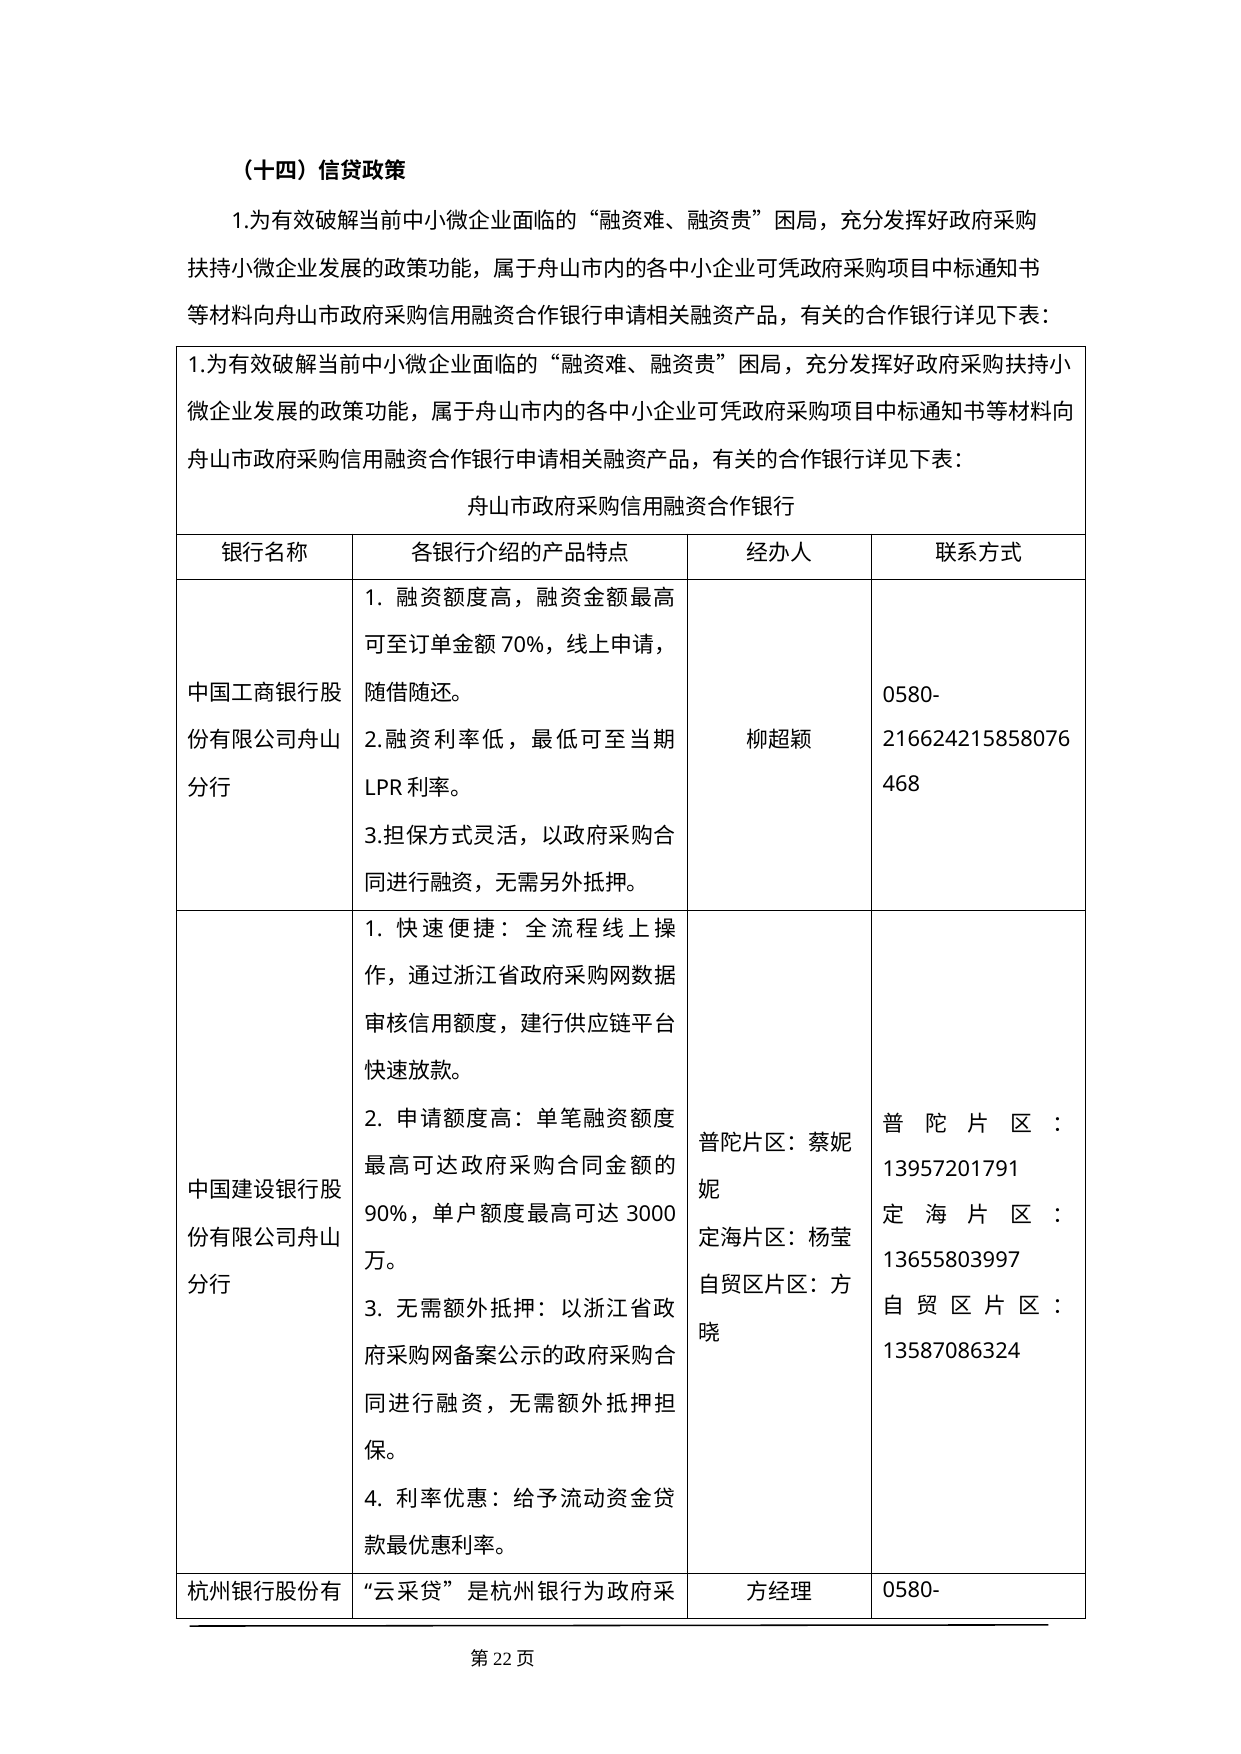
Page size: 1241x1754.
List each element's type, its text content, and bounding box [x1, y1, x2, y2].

table_cell 0580-216624215858076468 [872, 580, 1085, 909]
table_cell 联系方式 [872, 535, 1085, 579]
table_cell 中国工商银行股份有限公司舟山分行 [177, 580, 352, 909]
table_header 1.为有效破解当前中小微企业面临的“融资难、融资贵”困局，充分发挥好政府采购扶持小微企业发展的政策功能，属于舟山市内的各中小企业可凭政府采购项目中标通知书等材料向舟山市政府采购信用融资合作银行申请相关融资产品，有关的合作银行详见下表： 舟山市政府采购信用融资合作银行 [177, 347, 1085, 533]
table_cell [872, 1574, 1085, 1618]
table_cell 经办人 [688, 535, 871, 579]
table_cell 快速便捷：全流程线上操作，通过浙江省政府采购网数据审核信用额度，建行供应链平台快速放款。 申请额度高：单笔融资额度最高可达政府采购合同金额的90%，单户额度最高可达3000万。 无需额外抵押：以浙江省政府采购网备案公示的政府采购合同进行融资，无需额外抵押担保。 利率优惠：给予流动资金贷款最优惠利率。 [353, 911, 687, 1573]
table_cell 杭州银行股份有限公司舟山市分行 [177, 1574, 352, 1618]
table_cell 柳超颖 [688, 580, 871, 909]
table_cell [353, 1574, 687, 1618]
text 1.为有效破解当前中小微企业面临的“融资难、融资贵”困局，充分发挥好政府采购扶持小微企业发展的政策功能，属于舟山市内的各中小企业可凭政府采购项目中标通知书等材料向舟山市政府采购信用融资合作银行申请相关融资产品，有关的合作银行详见下表： [187, 203, 1053, 330]
table_cell 各银行介绍的产品特点 [353, 535, 687, 579]
table_cell 融资额度高，融资金额最高可至订单金额70%，线上申请，随借随还。 2.融资利率低，最低可至当期LPR利率。 3.担保方式灵活，以政府采购合同进行融资，无需另外抵押。 [353, 580, 687, 909]
table_cell 中国建设银行股份有限公司舟山分行 [177, 911, 352, 1573]
table_cell 普陀片区：蔡妮妮 定海片区：杨莹 自贸区片区：方晓 [688, 911, 871, 1573]
table_cell 方经理 [688, 1574, 871, 1618]
table_cell 银行名称 [177, 535, 352, 579]
table_cell 普陀片区：13957201791 定海片区：13655803997 自贸区片区：13587086324 [872, 911, 1085, 1573]
text （十四）信贷政策 [187, 153, 1053, 185]
